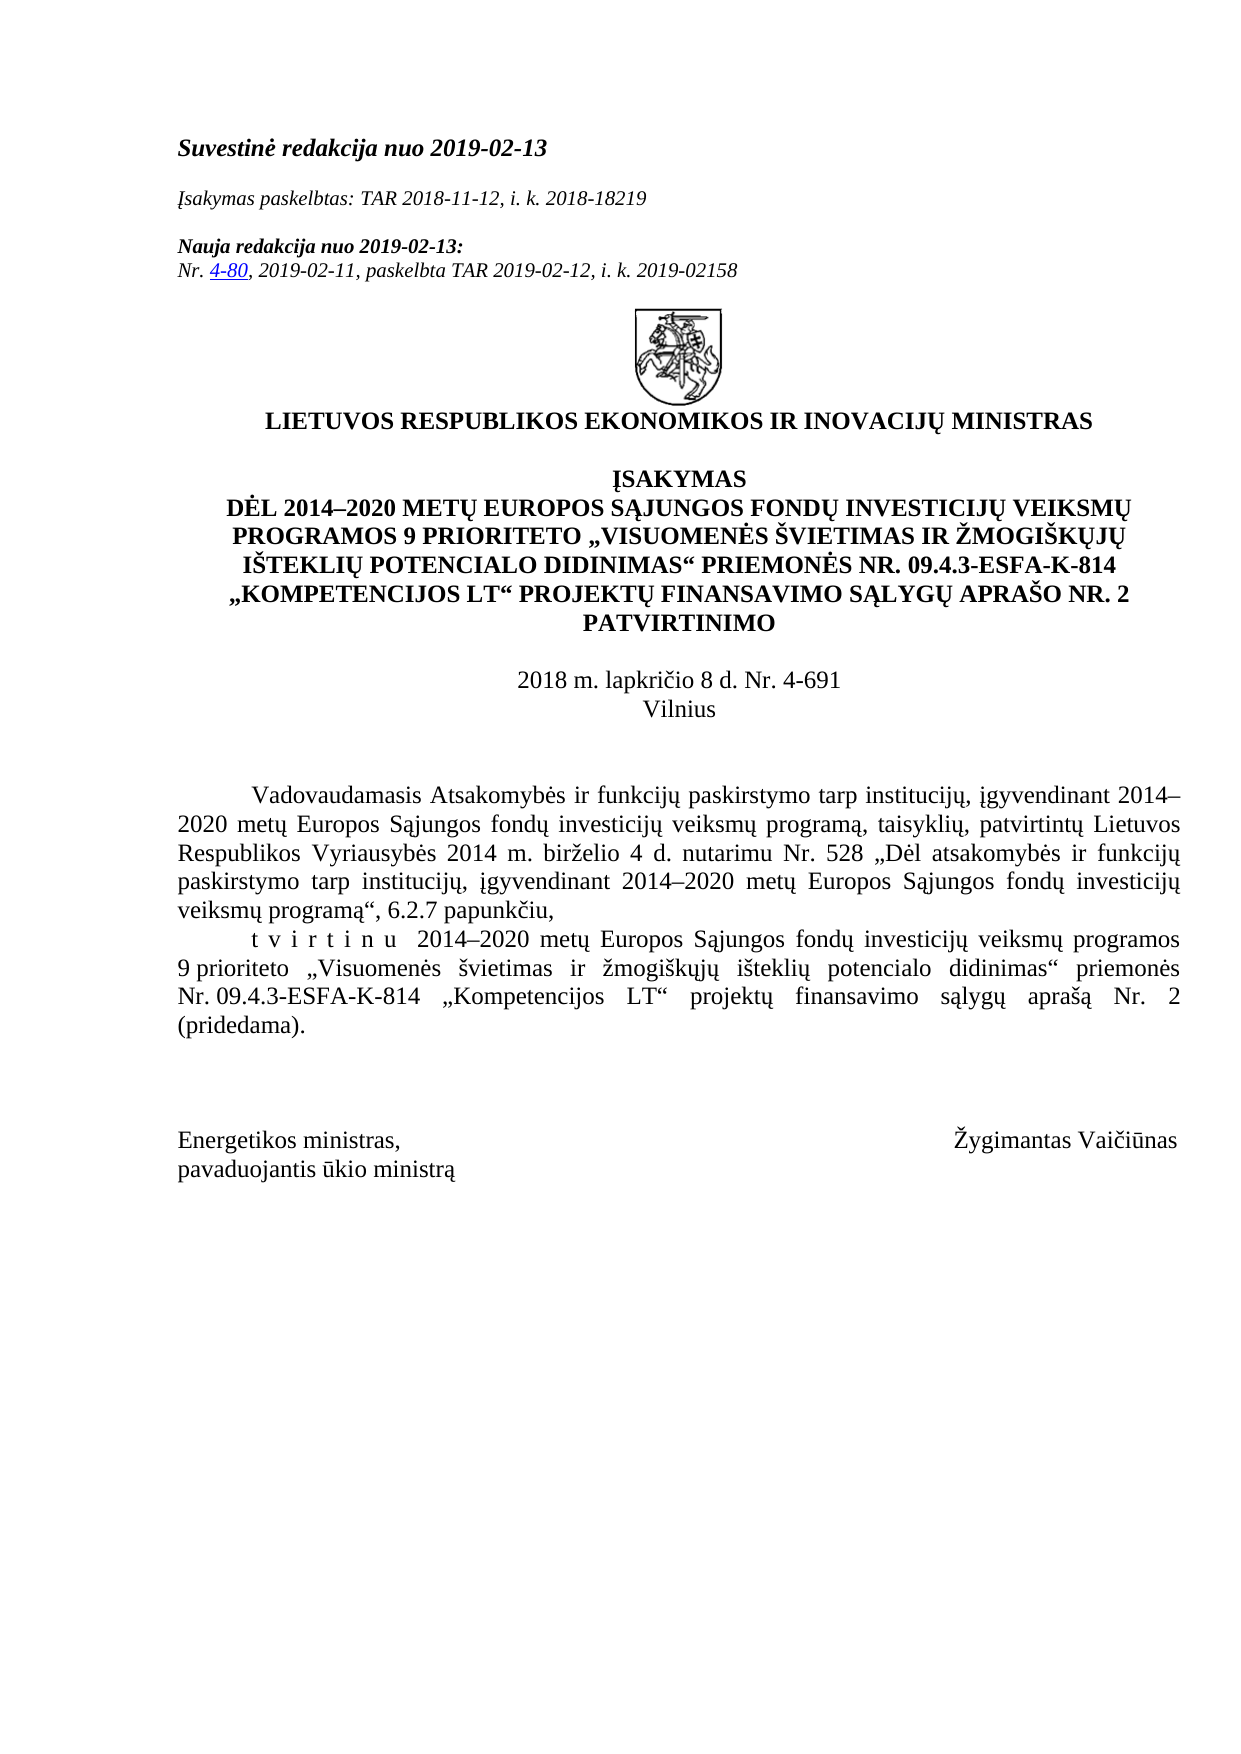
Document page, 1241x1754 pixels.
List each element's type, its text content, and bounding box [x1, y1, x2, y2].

text t v i r t i n u 2014–2020 metų Europos Sąjungos fondų investicijų veiksmų programos 9 prioriteto „Visuomenės švietimas ir žmogiškųjų išteklių potencialo didinimas“ priemonės Nr. 09.4.3-ESFA-K-814 „Kompetencijos LT“ projektų finansavimo sąlygų aprašą Nr. 2 (pridedama). [177, 924, 1181, 1039]
text pavaduojantis ūkio ministrą [177, 1154, 1181, 1183]
text Nauja redakcija nuo 2019-02-13: [177, 234, 1181, 258]
text LIETUVOS RESPUBLIKOS EKONOMIKOS IR INOVACIJŲ MINISTRAS [177, 406, 1181, 435]
text ĮSAKYMAS [177, 464, 1181, 493]
text Vilnius [177, 694, 1181, 723]
text DĖL 2014–2020 METŲ EUROPOS SĄJUNGOS FONDŲ INVESTICIJŲ VEIKSMŲ PROGRAMOS 9 PRIORITETO „VISUOMENĖS ŠVIETIMAS IR ŽMOGIŠKŲJŲ IŠTEKLIŲ POTENCIALO DIDINIMAS“ PRIEMONĖS Nr. 09.4.3-ESFA-K-814 „Kompetencijos LT“ PROJEKTŲ FINANSAVIMO SĄLYGŲ APRAŠO Nr. 2 PATVIRTINIMO [177, 493, 1181, 636]
text Suvestinė redakcija nuo 2019-02-13 [177, 133, 1181, 162]
text Energetikos ministras, Žygimantas Vaičiūnas [177, 1125, 1181, 1154]
text 2018 m. lapkričio 8 d. Nr. 4-691 [177, 665, 1181, 694]
picture [634, 308, 724, 407]
text Įsakymas paskelbtas: TAR 2018-11-12, i. k. 2018-18219 [177, 186, 1181, 210]
text Vadovaudamasis Atsakomybės ir funkcijų paskirstymo tarp institucijų, įgyvendinant 2014–2020 metų Europos Sąjungos fondų investicijų veiksmų programą, taisyklių, patvirtintų Lietuvos Respublikos Vyriausybės 2014 m. birželio 4 d. nutarimu Nr. 528 „Dėl atsakomybės ir funkcijų paskirstymo tarp institucijų, įgyvendinant 2014–2020 metų Europos Sąjungos fondų investicijų veiksmų programą“, 6.2.7 papunkčiu, [177, 780, 1181, 924]
text Nr. 4-80, 2019-02-11, paskelbta TAR 2019-02-12, i. k. 2019-02158 [177, 258, 1181, 282]
